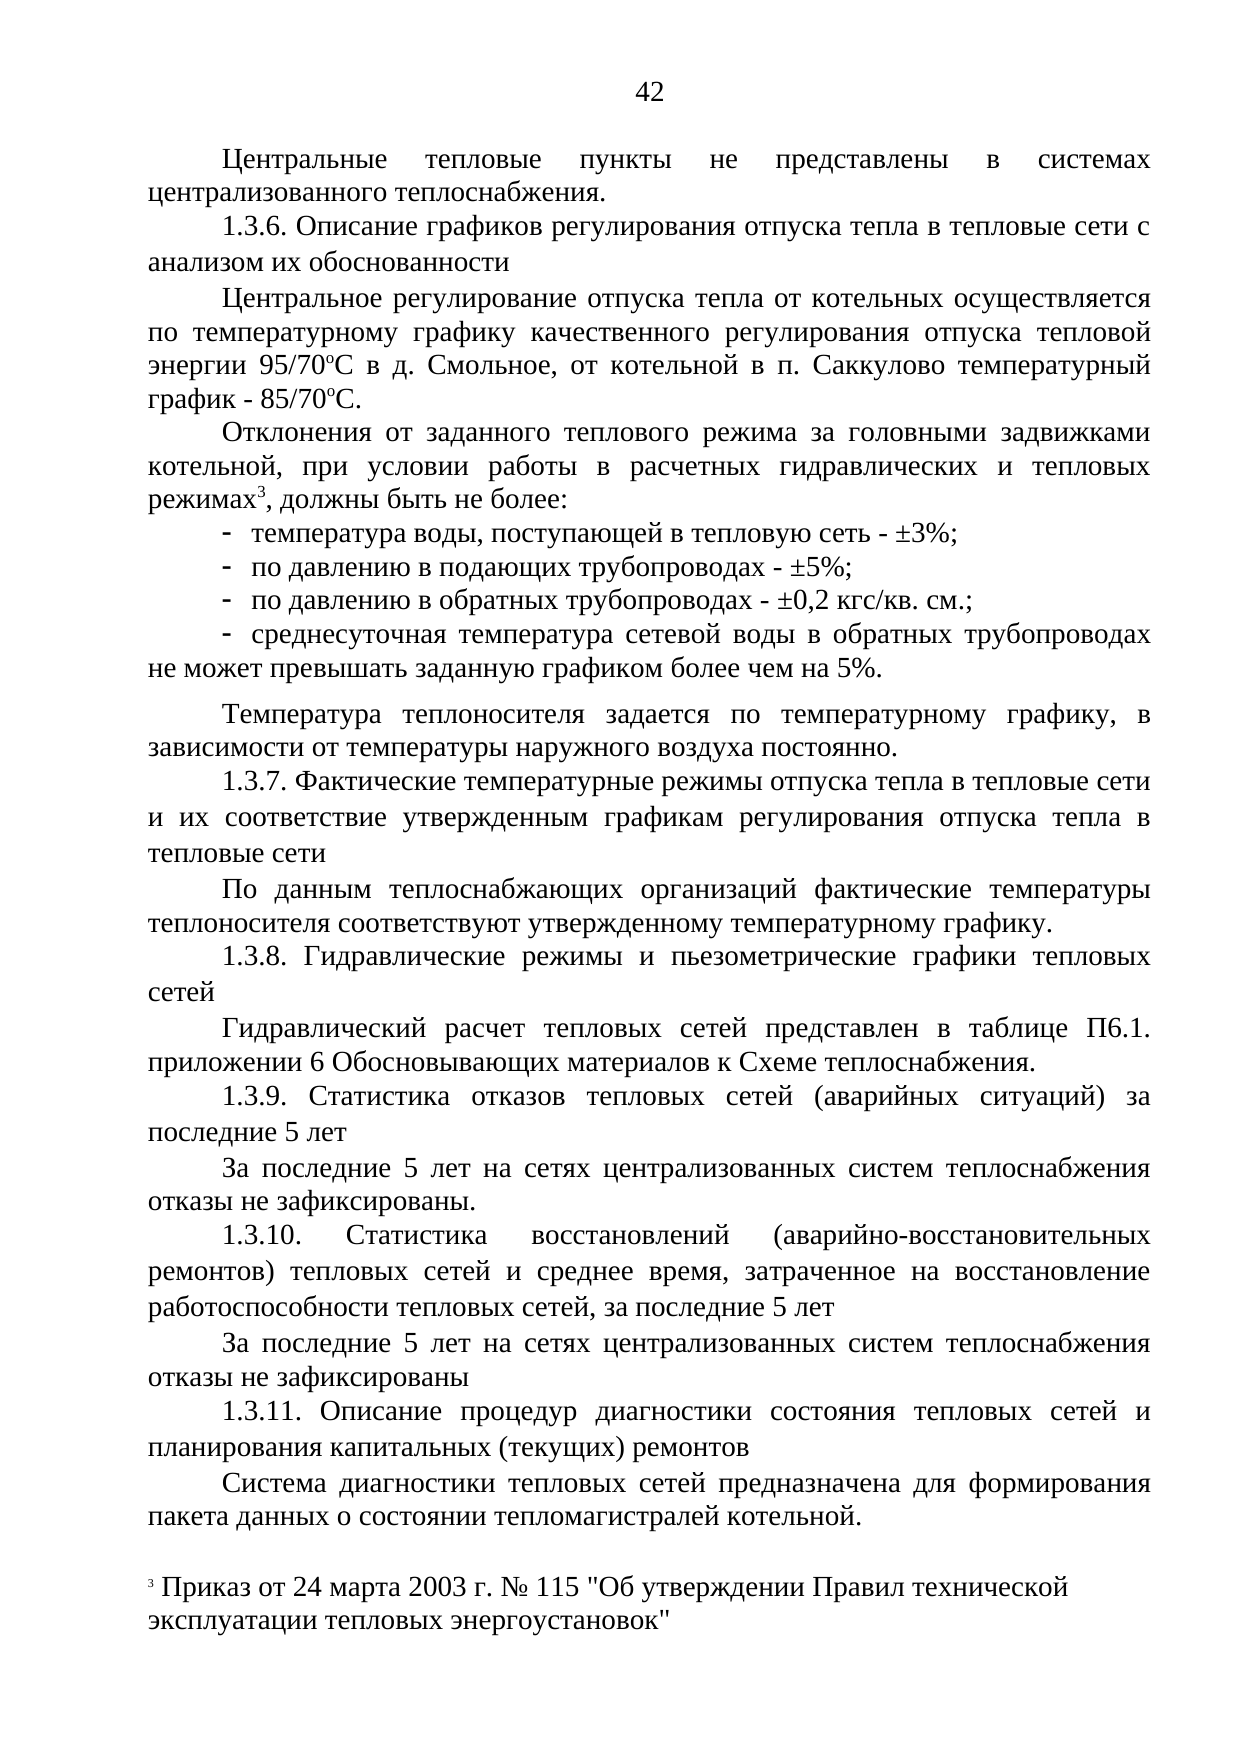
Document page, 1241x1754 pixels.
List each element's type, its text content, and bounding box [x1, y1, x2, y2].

text 1.3.6. Описание графиков регулирования отпуска тепла в тепловые сети с анализом их обоснованности [148, 208, 1152, 278]
text 1.3.7. Фактические температурные режимы отпуска тепла в тепловые сети и их соответствие утвержденным графикам регулирования отпуска тепла в тепловые сети [148, 763, 1152, 869]
text Система диагностики тепловых сетей предназначена для формирования пакета данных о состоянии тепломагистралей котельной. [148, 1465, 1152, 1532]
text 1.3.11. Описание процедур диагностики состояния тепловых сетей и планирования капитальных (текущих) ремонтов [148, 1393, 1152, 1462]
text За последние 5 лет на сетях централизованных систем теплоснабжения отказы не зафиксированы. [148, 1150, 1152, 1217]
text Температура теплоносителя задается по температурному графику, в зависимости от температуры наружного воздуха постоянно. [148, 696, 1152, 763]
text 1.3.8. Гидравлические режимы и пьезометрические графики тепловых сетей [148, 938, 1152, 1008]
text 1.3.10. Статистика восстановлений (аварийно-восстановительных ремонтов) тепловых сетей и среднее время, затраченное на восстановление работоспособности тепловых сетей, за последние 5 лет [148, 1217, 1152, 1323]
text Центральные тепловые пункты не представлены в системах централизованного теплоснабжения. [148, 141, 1152, 208]
text Центральное регулирование отпуска тепла от котельных осуществляется по температурному графику качественного регулирования отпуска тепловой энергии 95/70оС в д. Смольное, от котельной в п. Саккулово температурный график - 85/70оС. [148, 280, 1152, 414]
text За последние 5 лет на сетях централизованных систем теплоснабжения отказы не зафиксированы [148, 1326, 1152, 1393]
list температура воды, поступающей в тепловую сеть - ±3%; [148, 515, 1152, 549]
list по давлению в подающих трубопроводах - ±5%; [148, 549, 1152, 582]
list среднесуточная температура сетевой воды в обратных трубопроводах не может превышать заданную графиком более чем на 5%. [148, 616, 1152, 683]
text По данным теплоснабжающих организаций фактические температуры теплоносителя соответствуют утвержденному температурному графику. [148, 871, 1152, 938]
text 1.3.9. Статистика отказов тепловых сетей (аварийных ситуаций) за последние 5 лет [148, 1078, 1152, 1147]
text Гидравлический расчет тепловых сетей представлен в таблице П6.1. приложении 6 Обосновывающих материалов к Схеме теплоснабжения. [148, 1011, 1152, 1078]
text Отклонения от заданного теплового режима за головными задвижками котельной, при условии работы в расчетных гидравлических и тепловых режимах, должны быть не более: [148, 414, 1152, 515]
list по давлению в обратных трубопроводах - ±0,2 кгс/кв. см.; [148, 582, 1152, 616]
